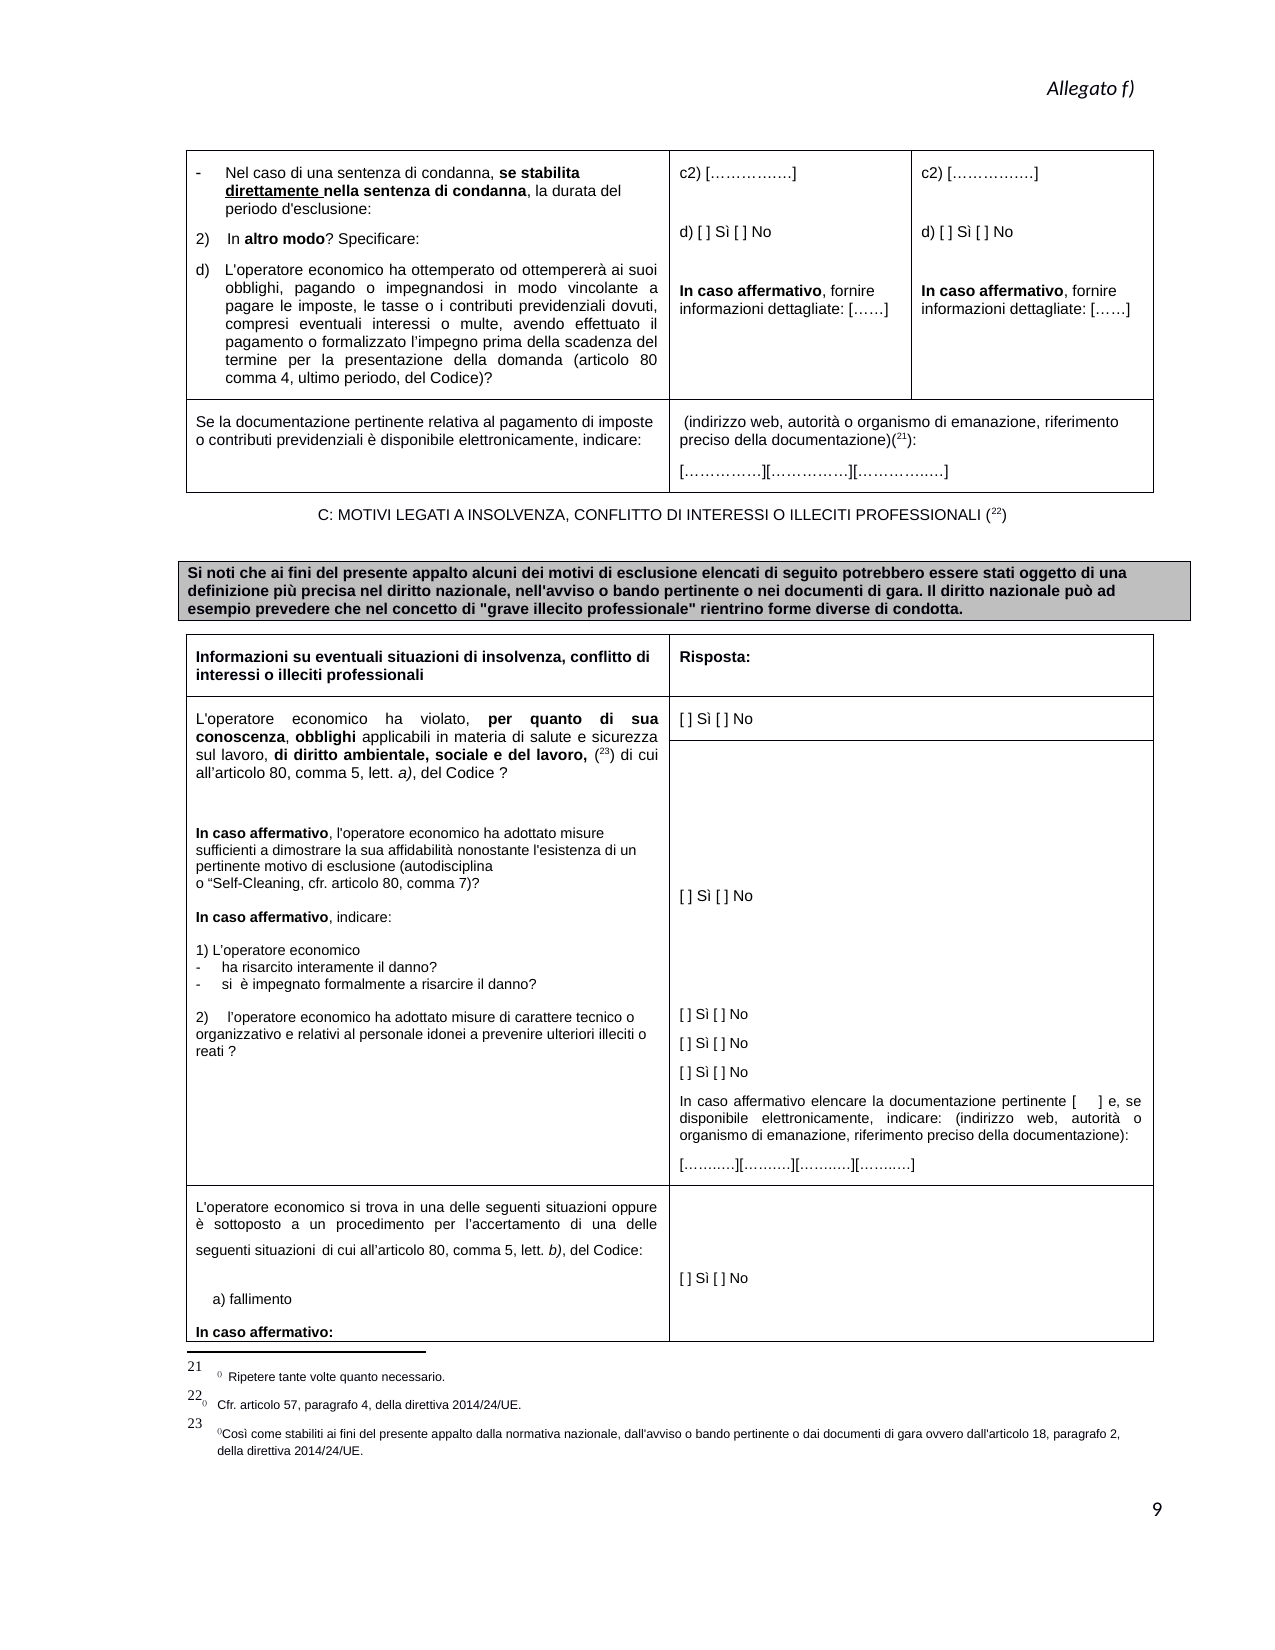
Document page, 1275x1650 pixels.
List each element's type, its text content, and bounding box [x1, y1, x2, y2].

table_header Risposta: [670, 635, 1153, 696]
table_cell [912, 151, 1153, 399]
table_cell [670, 151, 911, 399]
text Si noti che ai fini del presente appalto alcuni dei motivi di esclusione elencati di seguito potrebbero essere stati oggetto di una definizione più precisa nel diritto nazionale, nell'avviso o bando pertinente o nei documenti di gara. Il diritto nazionale può ad esempio prevedere che nel concetto di "grave illecito professionale" rientrino forme diverse di condotta. [179, 562, 1190, 620]
table_cell [ ] Sì [ ] No [ ] Sì [ ] No [ ] Sì [ ] No [ ] Sì [ ] No In caso affermativo elencare la documentazione pertinente [ ] e, se disponibile elettronicamente, indicare: (indirizzo web, autorità o organismo di emanazione, riferimento preciso della documentazione): [……..…][…….…][……..…][……..…] [670, 741, 1153, 1185]
table_cell L'operatore economico ha violato, per quanto di sua conoscenza, obblighi applicabili in materia di salute e sicurezza sul lavoro, di diritto ambientale, sociale e del lavoro, () di cui all’articolo 80, comma 5, lett. a), del Codice ? In caso affermativo, l'operatore economico ha adottato misure sufficienti a dimostrare la sua affidabilità nonostante l'esistenza di un pertinente motivo di esclusione (autodisciplina o “Self-Cleaning, cfr. articolo 80, comma 7)? In caso affermativo, indicare: 1) L’operatore economico - ha risarcito interamente il danno? - si è impegnato formalmente a risarcire il danno? 2) l’operatore economico ha adottato misure di carattere tecnico o organizzativo e relativi al personale idonei a prevenire ulteriori illeciti o reati ? [187, 697, 669, 1185]
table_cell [187, 1186, 669, 1341]
table_cell [ ] Sì [ ] No [670, 697, 1153, 740]
title C: motivi legati a insolvenza, conflitto di interessi o illeciti professionali () [187, 505, 1137, 523]
table_header Informazioni su eventuali situazioni di insolvenza, conflitto di interessi o illeciti professionali [187, 635, 669, 696]
table_cell Se la documentazione pertinente relativa al pagamento di imposte o contributi previdenziali è disponibile elettronicamente, indicare: [187, 400, 669, 492]
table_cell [670, 1186, 1153, 1341]
table_cell (indirizzo web, autorità o organismo di emanazione, riferimento preciso della documentazione)(): [……………][……………][…………..…] [670, 400, 1153, 492]
